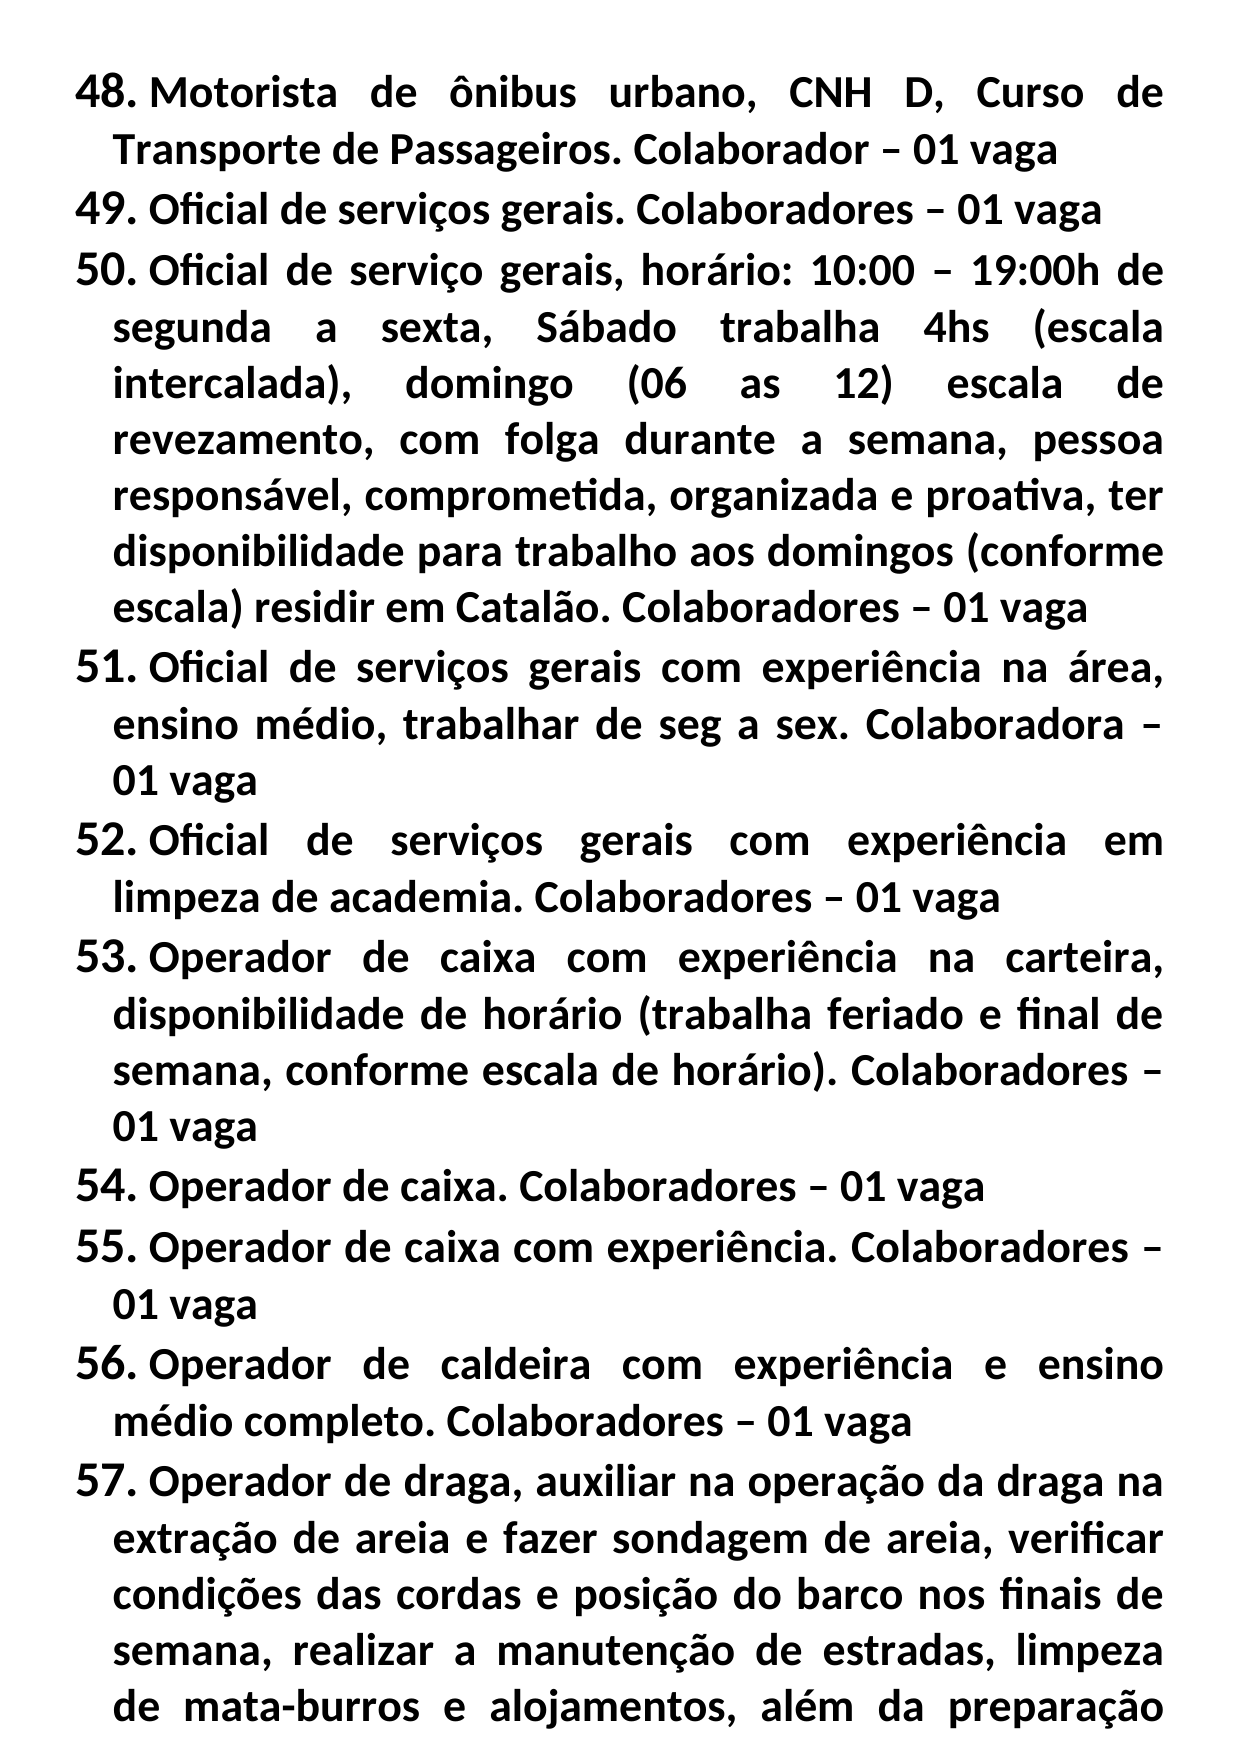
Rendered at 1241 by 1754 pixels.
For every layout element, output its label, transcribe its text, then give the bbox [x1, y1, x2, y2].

list Operador de caixa. Colaboradores – 01 vaga [75, 1153, 1165, 1214]
list Oficial de serviços gerais. Colaboradores – 01 vaga [75, 176, 1165, 237]
list Operador de caldeira com experiência e ensino médio completo. Colaboradores – 01 vaga [75, 1331, 1165, 1448]
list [75, 1448, 1165, 1732]
list Operador de caixa com experiência na carteira, disponibilidade de horário (trabalha feriado e final de semana, conforme escala de horário). Colaboradores – 01 vaga [75, 924, 1165, 1153]
list Operador de caixa com experiência. Colaboradores – 01 vaga [75, 1214, 1165, 1331]
list Oficial de serviço gerais, horário: 10:00 – 19:00h de segunda a sexta, Sábado trabalha 4hs (escala intercalada), domingo (06 as 12) escala de revezamento, com folga durante a semana, pessoa responsável, comprometida, organizada e proativa, ter disponibilidade para trabalho aos domingos (conforme escala) residir em Catalão. Colaboradores – 01 vaga [75, 237, 1165, 634]
list Oficial de serviços gerais com experiência na área, ensino médio, trabalhar de seg a sex. Colaboradora – 01 vaga [75, 634, 1165, 807]
list Motorista de ônibus urbano, CNH D, Curso de Transporte de Passageiros. Colaborador – 01 vaga [75, 59, 1165, 176]
list Oficial de serviços gerais com experiência em limpeza de academia. Colaboradores – 01 vaga [75, 807, 1165, 924]
